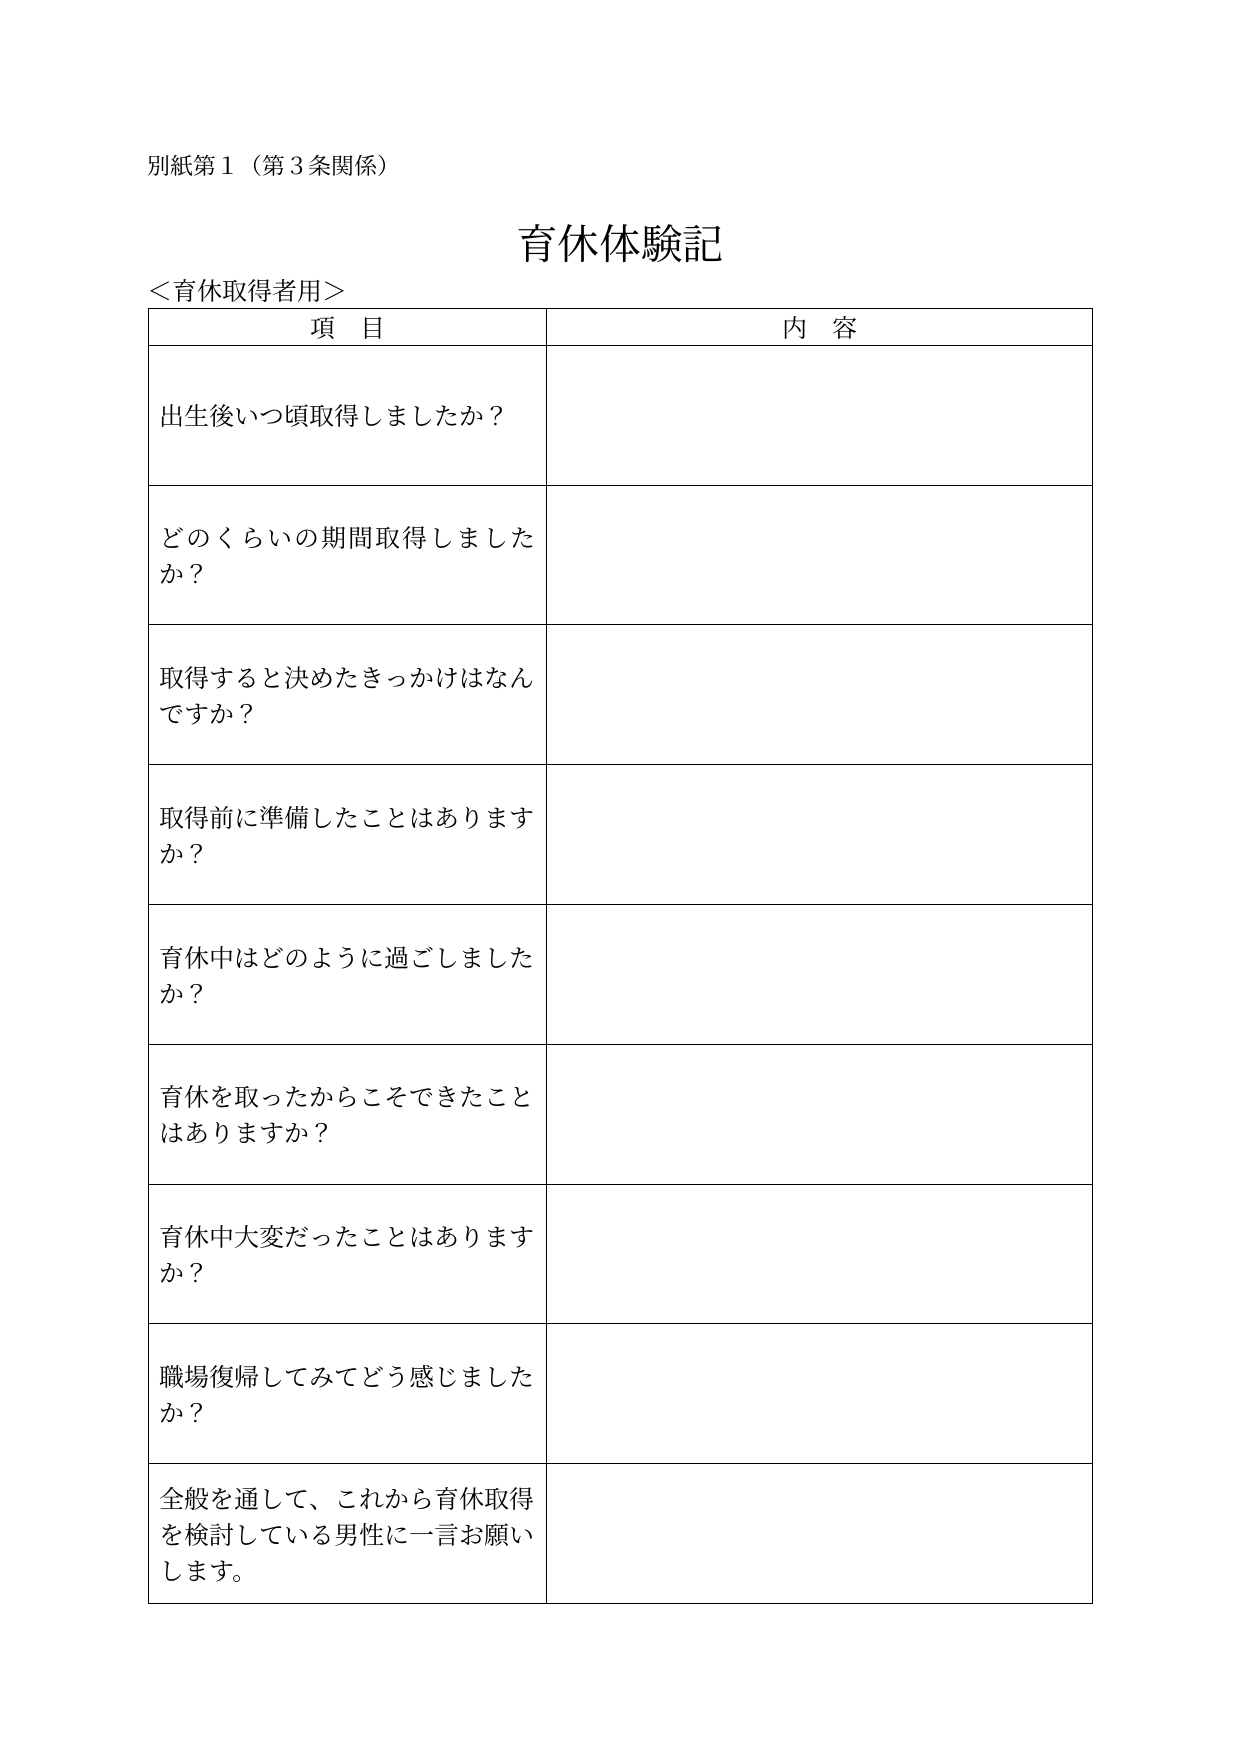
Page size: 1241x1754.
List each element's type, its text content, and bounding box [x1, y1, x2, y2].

table_cell 取得すると決めたきっかけはなんですか？ [149, 625, 546, 764]
text 別紙第１（第３条関係） [148, 148, 1092, 181]
table_cell [547, 765, 1092, 904]
table_cell 育休中はどのように過ごしましたか？ [149, 905, 546, 1044]
table_cell 育休を取ったからこそできたことはありますか？ [149, 1045, 546, 1183]
table_cell [547, 486, 1092, 624]
table_cell 職場復帰してみてどう感じましたか？ [149, 1324, 546, 1463]
table_header 内 容 [547, 309, 1092, 345]
table_header 項 目 [149, 309, 546, 345]
text ＜育休取得者用＞ [148, 272, 1092, 308]
text 育休体験記 [148, 212, 1092, 272]
table_cell [547, 346, 1092, 484]
table_cell [547, 1185, 1092, 1323]
table_cell [547, 1045, 1092, 1183]
table_cell どのくらいの期間取得しましたか？ [149, 486, 546, 624]
table_cell 取得前に準備したことはありますか？ [149, 765, 546, 904]
table_cell 出生後いつ頃取得しましたか？ [149, 346, 546, 484]
table_cell 全般を通して、これから育休取得を検討している男性に一言お願いします。 [149, 1464, 546, 1603]
table_cell [547, 625, 1092, 764]
table_cell [547, 1324, 1092, 1463]
table_cell [547, 905, 1092, 1044]
table_cell 育休中大変だったことはありますか？ [149, 1185, 546, 1323]
table_cell [547, 1464, 1092, 1603]
